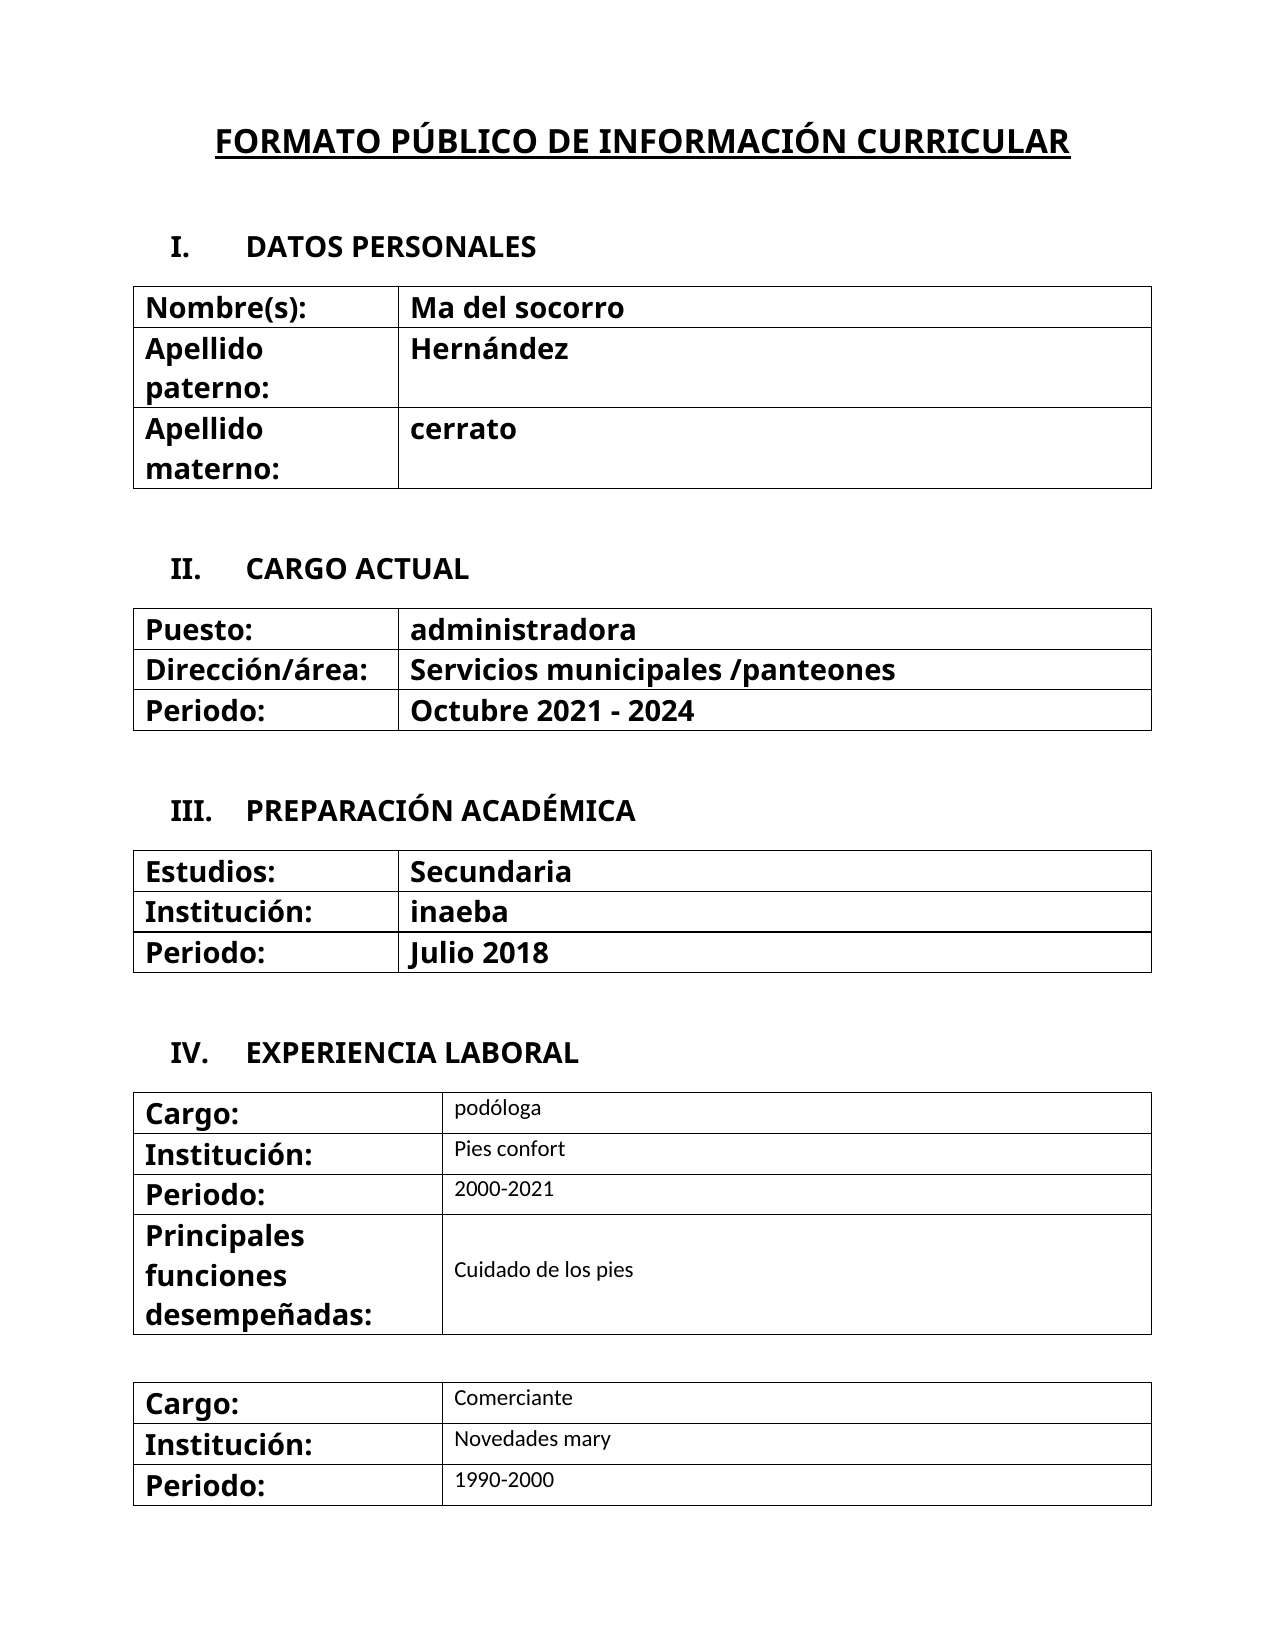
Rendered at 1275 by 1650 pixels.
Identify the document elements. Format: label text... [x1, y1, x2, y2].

list PREPARACIÓN ACADÉMICA [170, 790, 1137, 830]
table_header Comerciante [443, 1383, 1151, 1423]
table_cell Octubre 2021 - 2024 [399, 690, 1151, 730]
list DATOS PERSONALES [170, 227, 1137, 266]
table_cell Periodo: [134, 690, 398, 730]
table_header Secundaria [399, 851, 1151, 891]
table_cell inaeba [399, 892, 1151, 931]
table_cell Periodo: [134, 1175, 442, 1214]
table_cell Hernández [399, 328, 1151, 407]
table_header Ma del socorro [399, 287, 1151, 327]
table_cell Cuidado de los pies [443, 1215, 1151, 1334]
table_cell Dirección/área: [134, 650, 398, 689]
table_cell Periodo: [134, 933, 398, 972]
table_cell Apellido materno: [134, 408, 398, 488]
table_cell Julio 2018 [399, 933, 1151, 972]
table_cell Pies confort [443, 1134, 1151, 1173]
table_cell Institución: [134, 892, 398, 931]
table_cell 1990-2000 [443, 1465, 1151, 1504]
table_header Cargo: [134, 1383, 442, 1423]
list EXPERIENCIA LABORAL [170, 1033, 1137, 1072]
table_cell Principales funciones desempeñadas: [134, 1215, 442, 1334]
table_cell Servicios municipales /panteones [399, 650, 1151, 689]
table_cell Periodo: [134, 1465, 442, 1504]
table_header Cargo: [134, 1093, 442, 1133]
table_header Estudios: [134, 851, 398, 891]
table_header podóloga [443, 1093, 1151, 1133]
table_cell Institución: [134, 1424, 442, 1464]
table_cell Novedades mary [443, 1424, 1151, 1464]
list CARGO ACTUAL [170, 548, 1137, 588]
table_cell 2000-2021 [443, 1175, 1151, 1214]
table_cell Apellido paterno: [134, 328, 398, 407]
table_cell cerrato [399, 408, 1151, 488]
table_header administradora [399, 609, 1151, 648]
table_cell Institución: [134, 1134, 442, 1173]
table_header Nombre(s): [134, 287, 398, 327]
text FORMATO PÚBLICO DE INFORMACIÓN CURRICULAR [133, 118, 1152, 164]
table_header Puesto: [134, 609, 398, 648]
